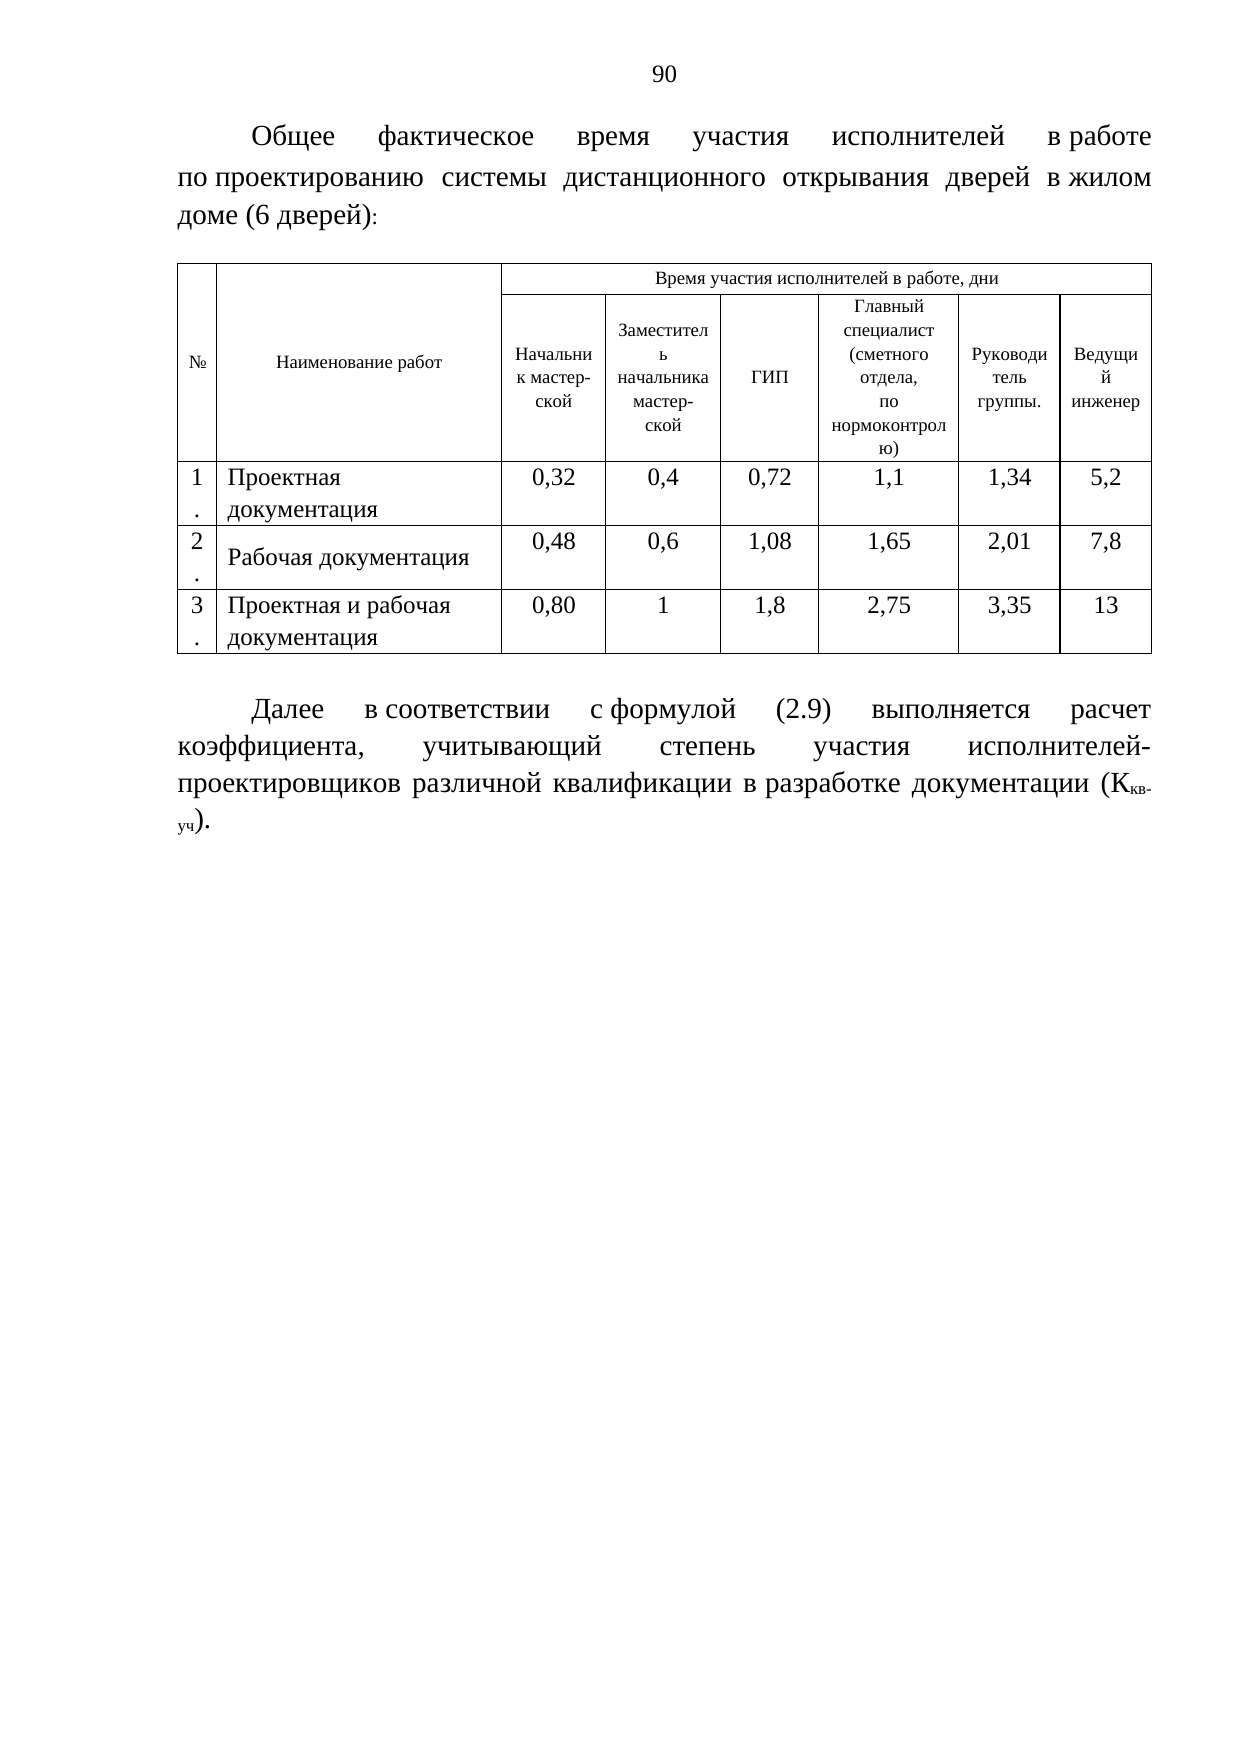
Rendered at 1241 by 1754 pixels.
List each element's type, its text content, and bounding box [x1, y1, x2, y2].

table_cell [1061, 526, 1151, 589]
text Общее фактическое время участия исполнителей в работе по проектированию системы дистанционного открывания дверей в жилом доме (6 дверей): [177, 118, 1152, 231]
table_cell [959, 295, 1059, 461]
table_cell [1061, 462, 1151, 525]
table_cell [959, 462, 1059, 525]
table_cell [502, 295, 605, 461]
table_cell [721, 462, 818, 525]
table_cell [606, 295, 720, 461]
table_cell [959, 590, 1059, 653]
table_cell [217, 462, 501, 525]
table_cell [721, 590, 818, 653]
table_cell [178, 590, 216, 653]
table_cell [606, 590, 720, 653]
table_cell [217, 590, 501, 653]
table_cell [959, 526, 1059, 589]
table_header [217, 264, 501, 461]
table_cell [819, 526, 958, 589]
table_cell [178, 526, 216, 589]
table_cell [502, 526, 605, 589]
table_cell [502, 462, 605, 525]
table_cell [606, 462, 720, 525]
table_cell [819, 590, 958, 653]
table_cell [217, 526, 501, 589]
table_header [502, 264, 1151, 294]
text Далее в соответствии с формулой (2.9) выполняется расчет коэффициента, учитывающий степень участия исполнителей-проектировщиков различной квалификации в разработке документации (Ккв-уч). [177, 691, 1152, 835]
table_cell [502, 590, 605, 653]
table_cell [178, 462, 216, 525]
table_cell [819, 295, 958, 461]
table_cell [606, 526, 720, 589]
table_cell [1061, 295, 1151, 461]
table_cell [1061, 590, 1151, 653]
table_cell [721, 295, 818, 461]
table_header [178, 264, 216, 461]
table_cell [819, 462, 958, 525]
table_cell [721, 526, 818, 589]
